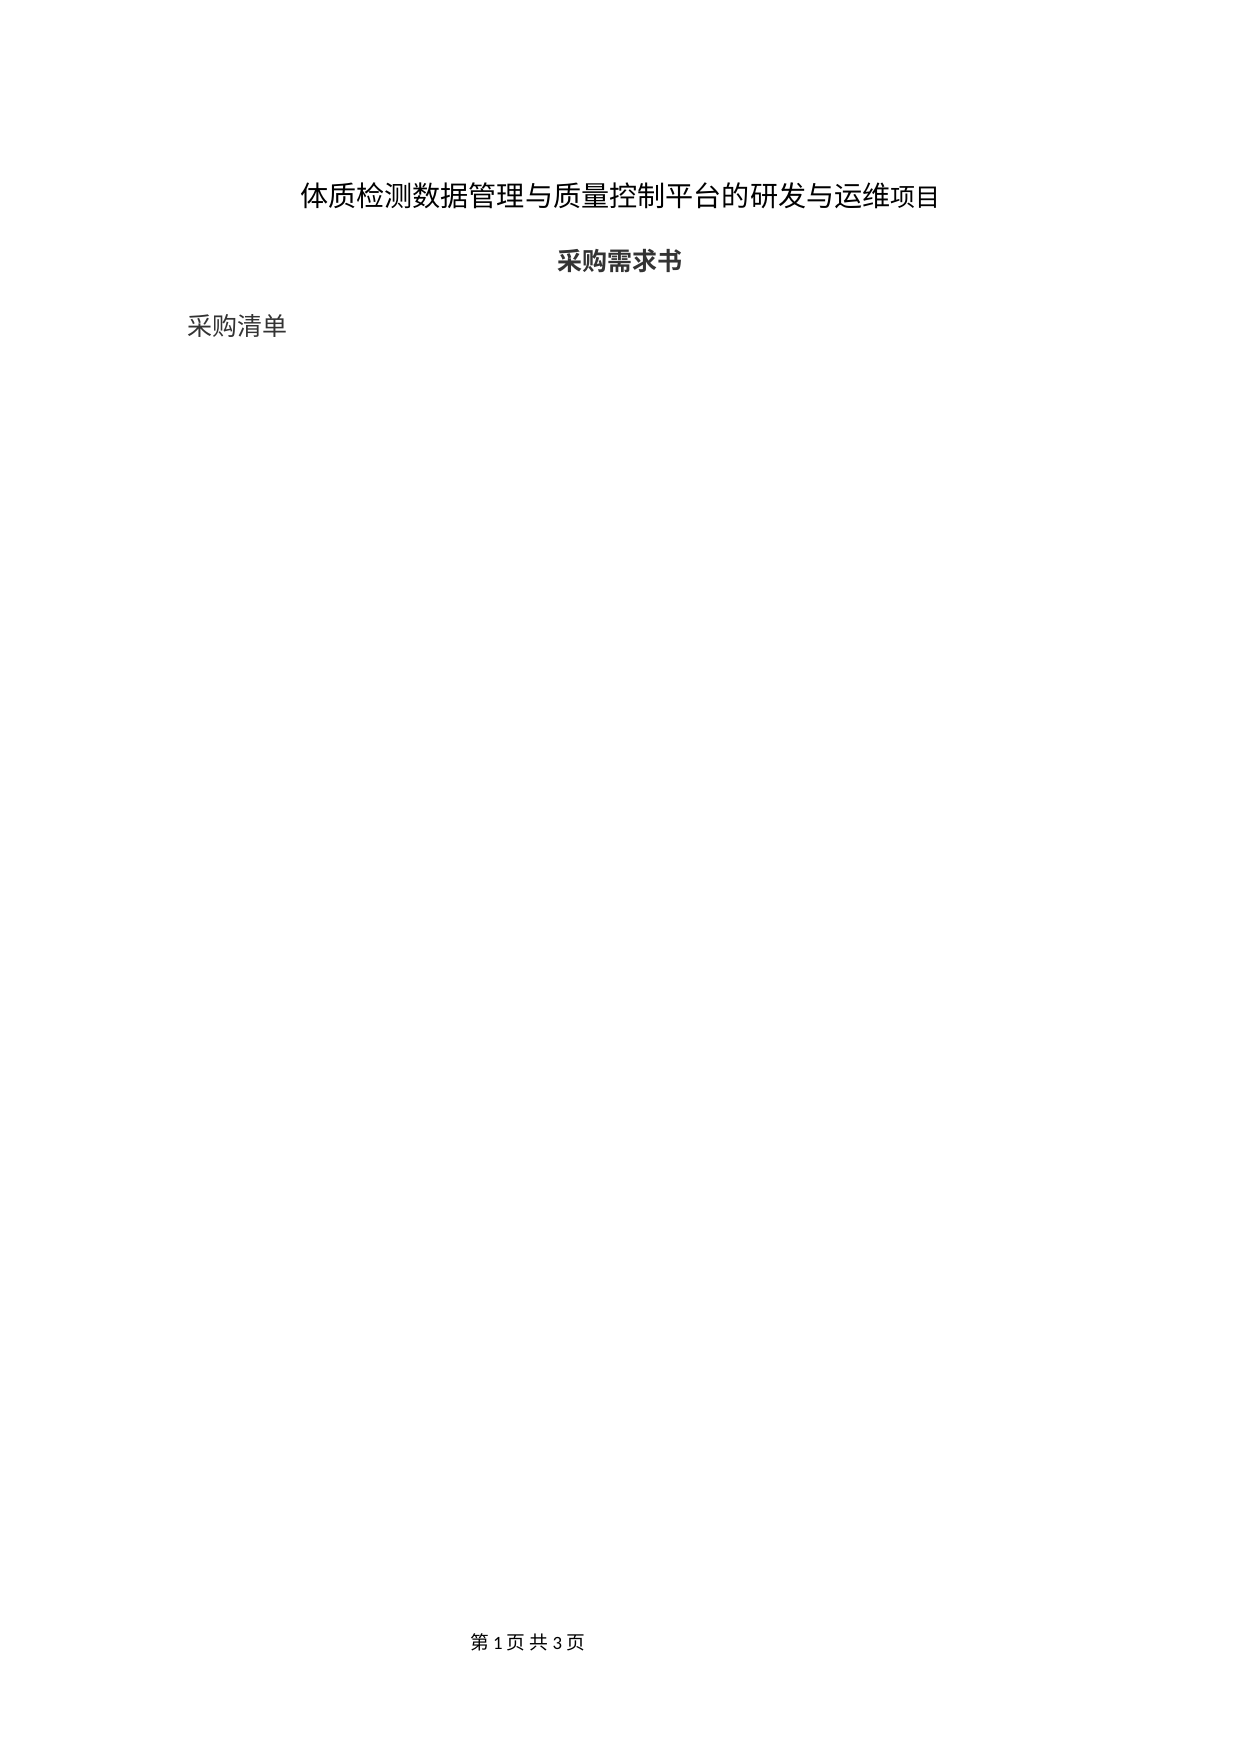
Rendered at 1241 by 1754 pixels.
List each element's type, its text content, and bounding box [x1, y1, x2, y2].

text 采购清单 [187, 292, 1053, 357]
subtitle 体质检测数据管理与质量控制平台的研发与运维项目 [187, 162, 1053, 227]
subtitle 采购需求书 [187, 227, 1053, 292]
